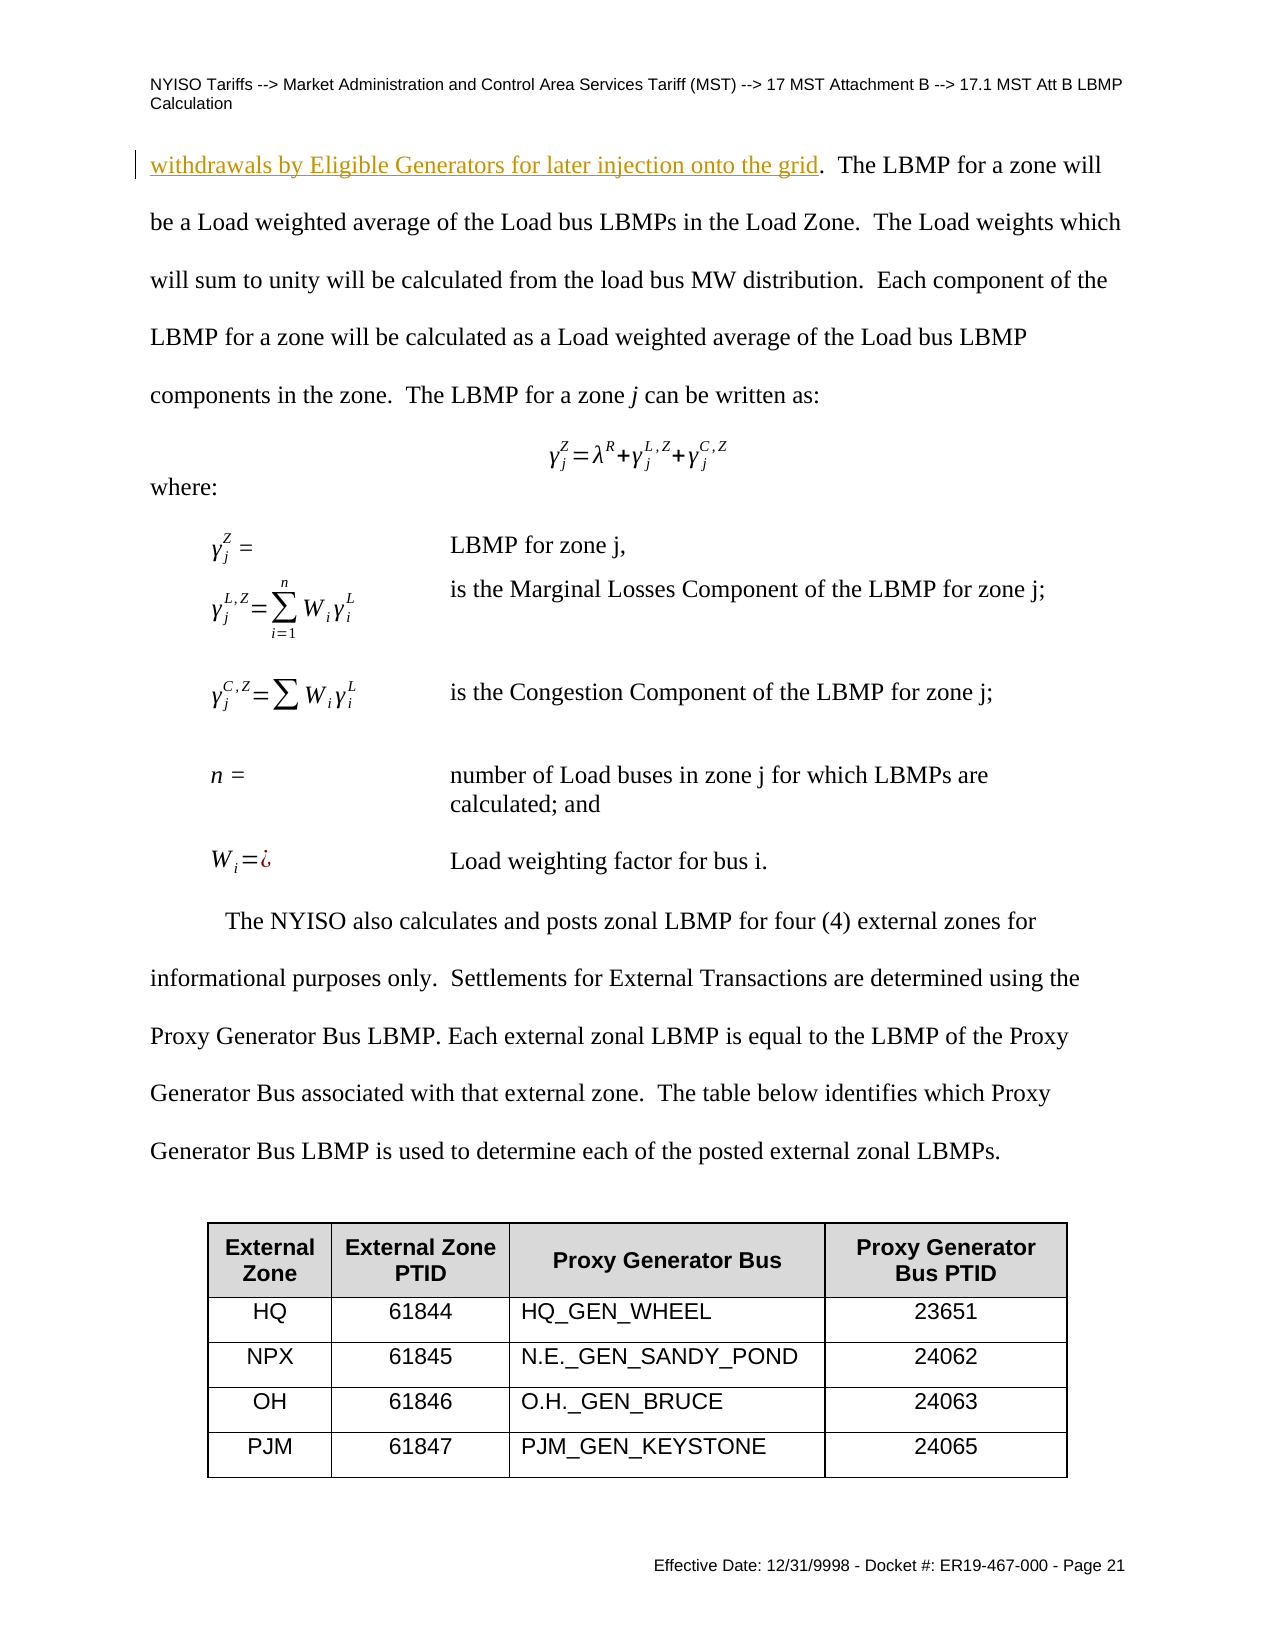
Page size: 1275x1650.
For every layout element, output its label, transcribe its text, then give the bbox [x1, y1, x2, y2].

table_cell HQ [209, 1298, 331, 1342]
table_cell PJM_GEN_KEYSTONE [510, 1433, 824, 1477]
table_cell 24062 [826, 1343, 1066, 1387]
table_header Proxy Generator Bus [510, 1224, 824, 1297]
table_cell NPX [209, 1343, 331, 1387]
table_cell OH [209, 1388, 331, 1432]
table_cell 24063 [826, 1388, 1066, 1432]
table_header = [199, 530, 438, 574]
table_cell 61844 [332, 1298, 509, 1342]
table_cell 61847 [332, 1433, 509, 1477]
table_cell N.E._GEN_SANDY_POND [510, 1343, 824, 1387]
table_cell PJM [209, 1433, 331, 1477]
table_header External Zone [209, 1224, 331, 1297]
table_cell [199, 677, 438, 761]
table_cell number of Load buses in zone j for which LBMPs are calculated; and [439, 761, 1076, 846]
table_cell is the Congestion Component of the LBMP for zone j; [439, 677, 1076, 761]
table_cell [199, 846, 438, 877]
table_cell O.H._GEN_BRUCE [510, 1388, 824, 1432]
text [150, 150, 1125, 409]
table_cell 61845 [332, 1343, 509, 1387]
text The NYISO also calculates and posts zonal LBMP for four (4) external zones for informational purposes only. Settlements for External Transactions are determined using the Proxy Generator Bus LBMP. Each external zonal LBMP is equal to the LBMP of the Proxy Generator Bus associated with that external zone. The table below identifies which Proxy Generator Bus LBMP is used to determine each of the posted external zonal LBMPs. [150, 906, 1125, 1165]
table_header External Zone PTID [332, 1224, 509, 1297]
table_cell 24065 [826, 1433, 1066, 1477]
table_cell Load weighting factor for bus i. [439, 846, 1076, 877]
table_cell 23651 [826, 1298, 1066, 1342]
table_cell 61846 [332, 1388, 509, 1432]
table_cell is the Marginal Losses Component of the LBMP for zone j; [439, 574, 1076, 677]
text where: [150, 472, 1125, 501]
table_cell n = [199, 761, 438, 846]
table_cell [199, 574, 438, 677]
table_cell HQ_GEN_WHEEL [510, 1298, 824, 1342]
table_header LBMP for zone j, [439, 530, 1076, 574]
table_header Proxy Generator Bus PTID [826, 1224, 1066, 1297]
